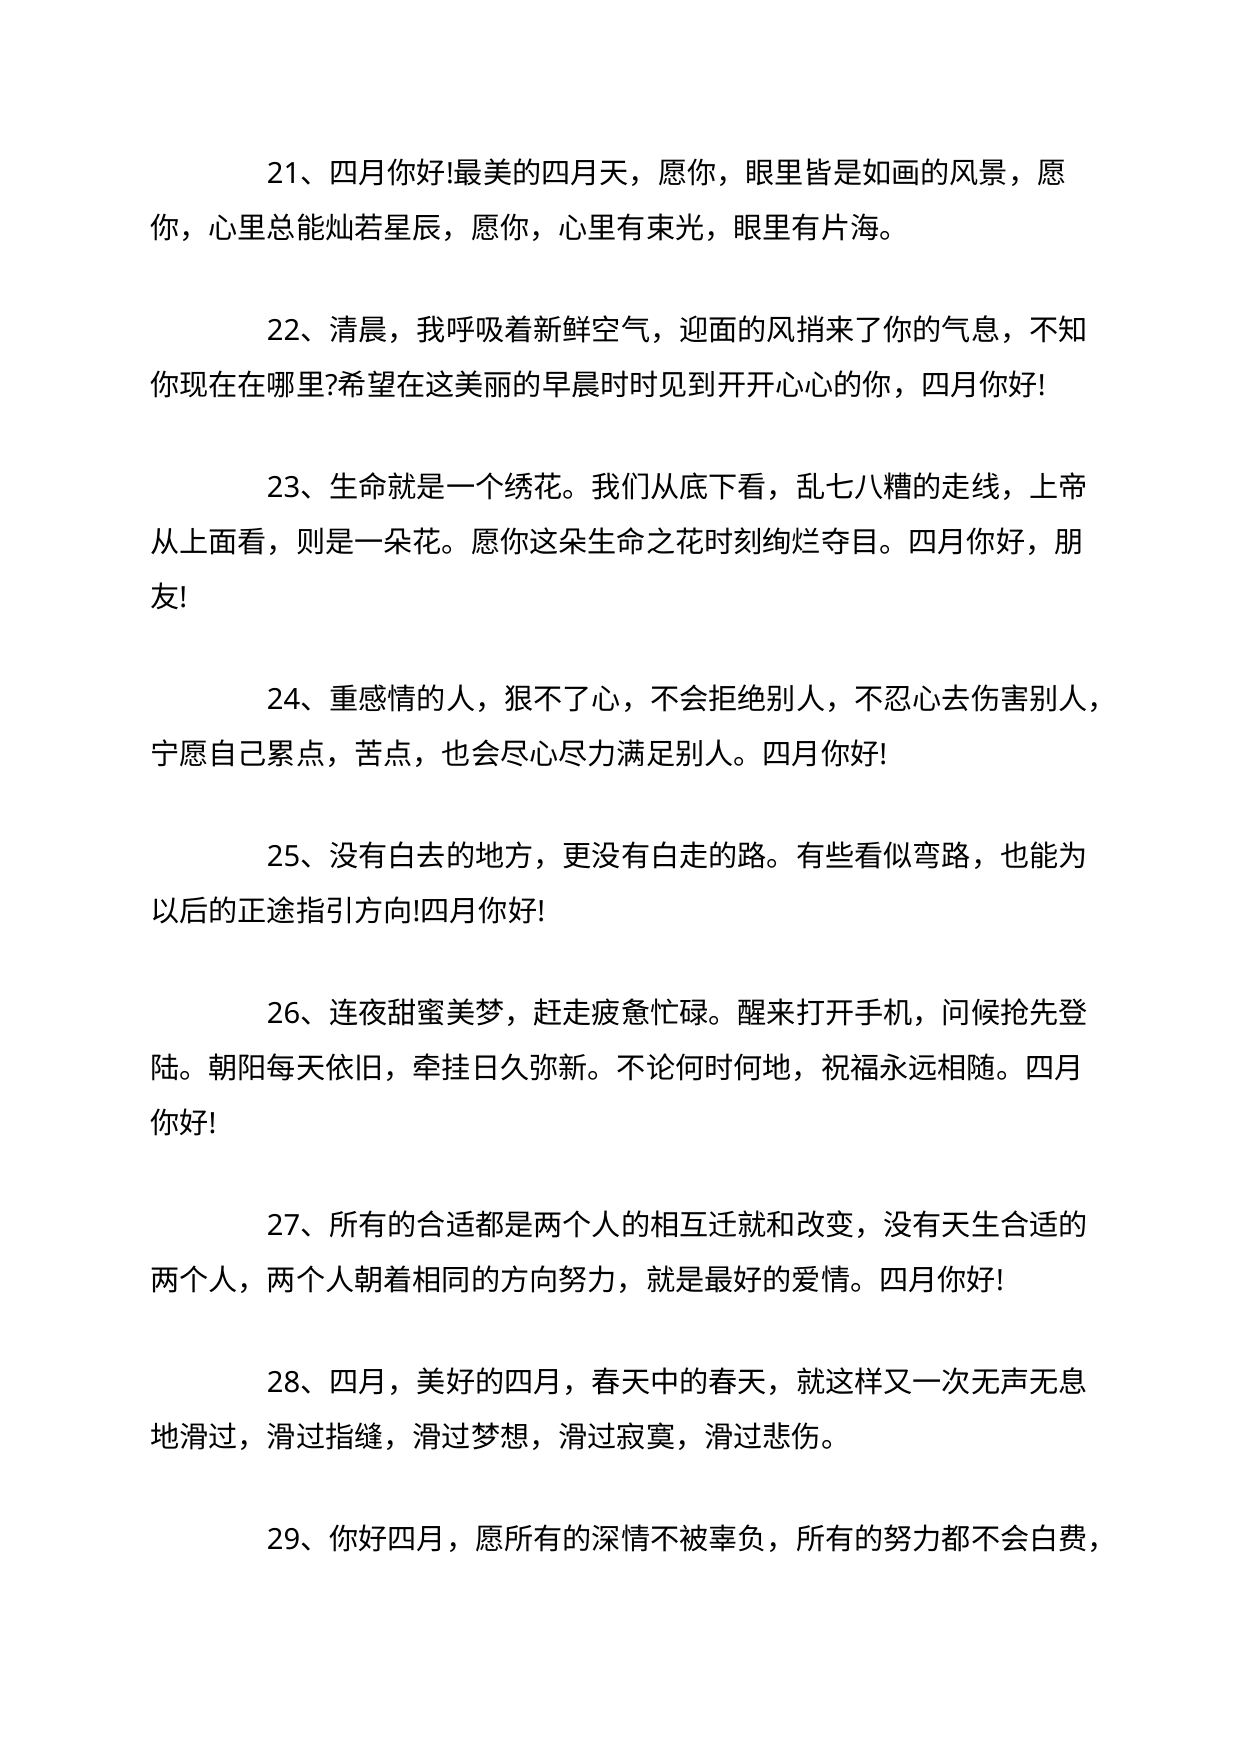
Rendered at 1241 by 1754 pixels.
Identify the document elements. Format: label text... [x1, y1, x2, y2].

text 25、没有白去的地方，更没有白走的路。有些看似弯路，也能为以后的正途指引方向!四月你好! [150, 833, 1090, 930]
text 26、连夜甜蜜美梦，赶走疲惫忙碌。醒来打开手机，问候抢先登陆。朝阳每天依旧，牵挂日久弥新。不论何时何地，祝福永远相随。四月你好! [150, 989, 1090, 1142]
text 27、所有的合适都是两个人的相互迁就和改变，没有天生合适的两个人，两个人朝着相同的方向努力，就是最好的爱情。四月你好! [150, 1201, 1090, 1299]
text 22、清晨，我呼吸着新鲜空气，迎面的风捎来了你的气息，不知你现在在哪里?希望在这美丽的早晨时时见到开开心心的你，四月你好! [150, 307, 1090, 404]
text 23、生命就是一个绣花。我们从底下看，乱七八糟的走线，上帝从上面看，则是一朵花。愿你这朵生命之花时刻绚烂夺目。四月你好，朋友! [150, 464, 1090, 616]
text 24、重感情的人，狠不了心，不会拒绝别人，不忍心去伤害别人，宁愿自己累点，苦点，也会尽心尽力满足别人。四月你好! [150, 676, 1090, 773]
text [150, 1515, 1090, 1558]
text 28、四月，美好的四月，春天中的春天，就这样又一次无声无息地滑过，滑过指缝，滑过梦想，滑过寂寞，滑过悲伤。 [150, 1358, 1090, 1456]
text 21、四月你好!最美的四月天，愿你，眼里皆是如画的风景，愿你，心里总能灿若星辰，愿你，心里有束光，眼里有片海。 [150, 150, 1090, 247]
